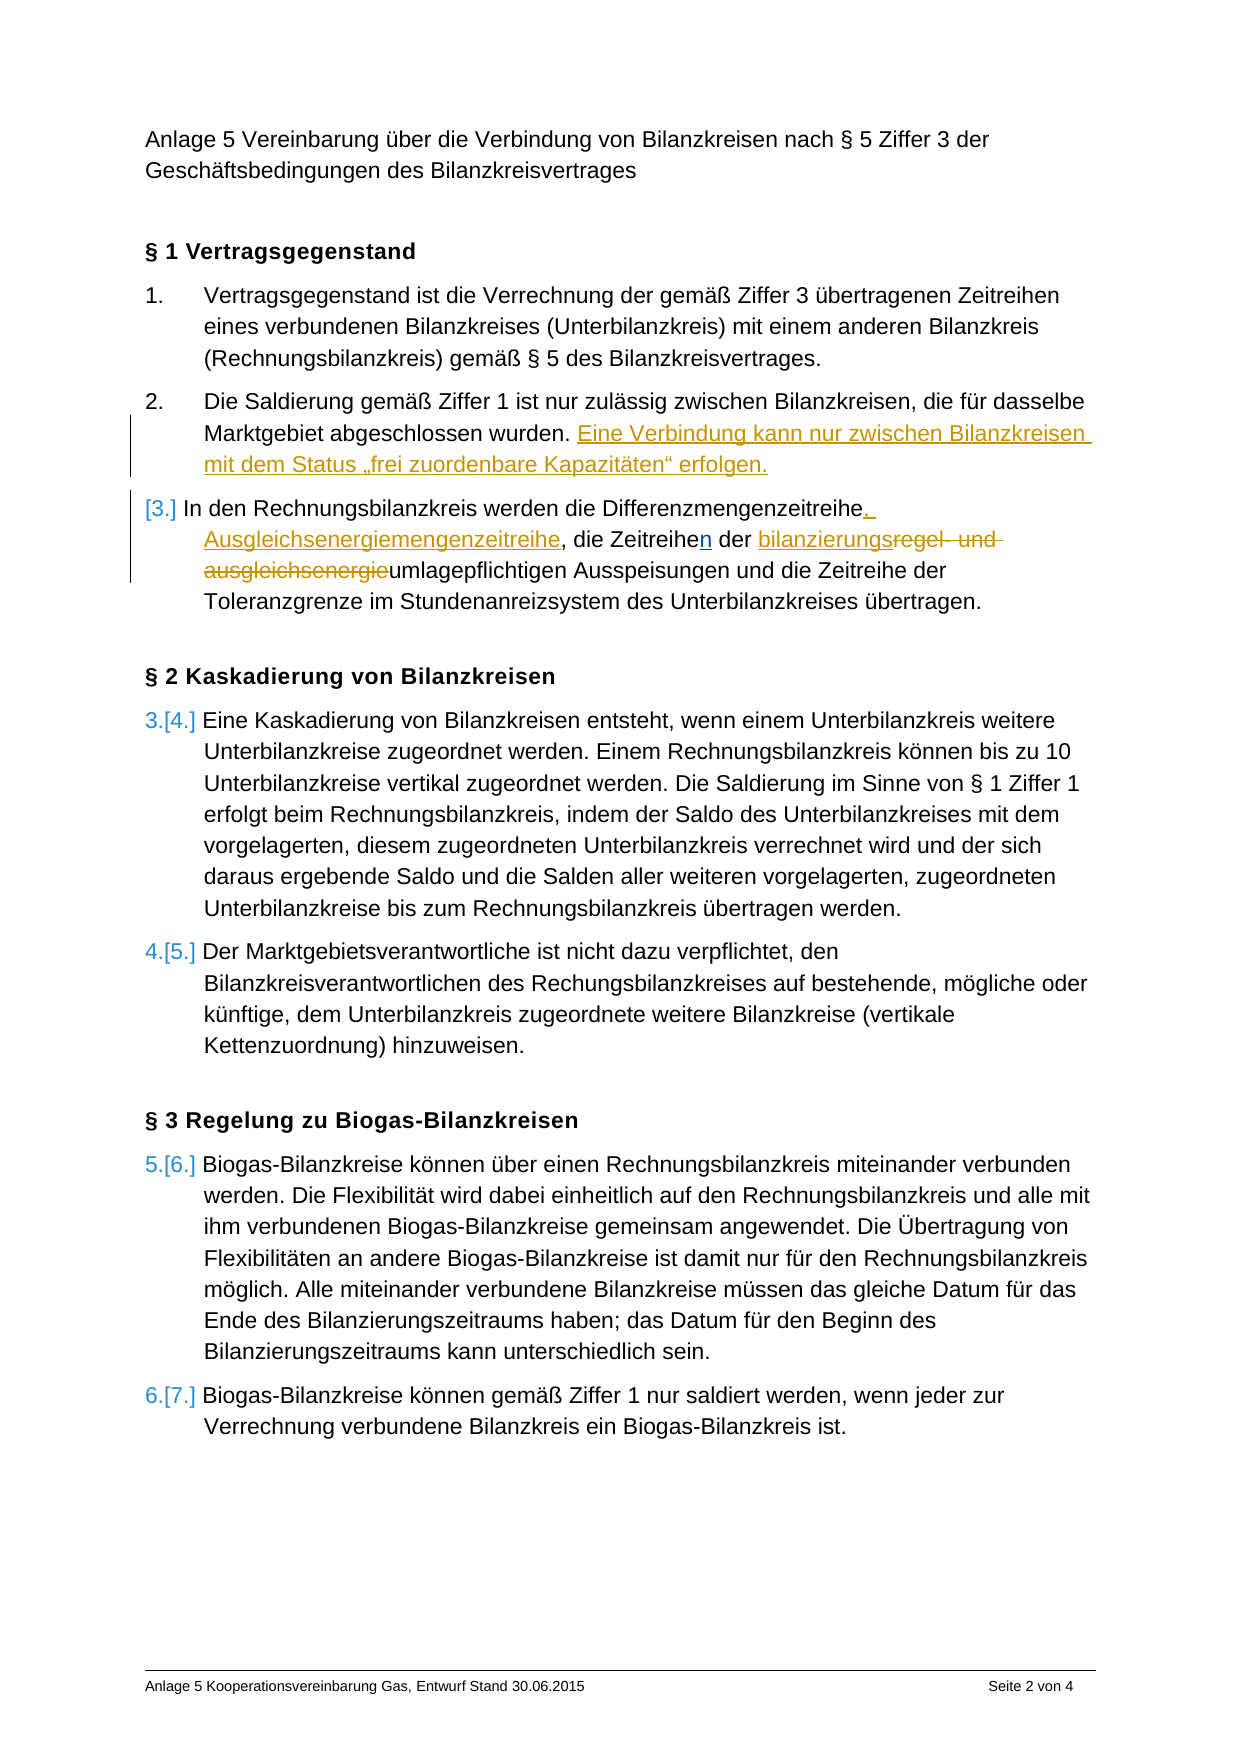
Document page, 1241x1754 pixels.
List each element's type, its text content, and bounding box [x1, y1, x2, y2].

list Eine Kaskadierung von Bilanzkreisen entsteht, wenn einem Unterbilanzkreis weitere Unterbilanzkreise zugeordnet werden. Einem Rechnungsbilanzkreis können bis zu 10 Unterbilanzkreise vertikal zugeordnet werden. Die Saldierung im Sinne von § 1 Ziffer 1 erfolgt beim Rechnungsbilanzkreis, indem der Saldo des Unterbilanzkreises mit dem vorgelagerten, diesem zugeordneten Unterbilanzkreis verrechnet wird und der sich daraus ergebende Saldo und die Salden aller weiteren vorgelagerten, zugeordneten Unterbilanzkreise bis zum Rechnungsbilanzkreis übertragen werden. [145, 702, 1096, 921]
list Vertragsgegenstand ist die Verrechnung der gemäß Ziffer 3 übertragenen Zeitreihen eines verbundenen Bilanzkreises (Unterbilanzkreis) mit einem anderen Bilanzkreis (Rechnungsbilanzkreis) gemäß § 5 des Bilanzkreisvertrages. [145, 277, 1096, 371]
subtitle § 1 Vertragsgegenstand [145, 233, 1096, 264]
list In den Rechnungsbilanzkreis werden die Differenzmengenzeitreihe, die Zeitreihe der umlagepflichtigen Ausspeisungen und die Zeitreihe der Toleranzgrenze im Stundenanreizsystem des Unterbilanzkreises übertragen. [145, 489, 1096, 614]
list Die Saldierung gemäß Ziffer 1 ist nur zulässig zwischen Bilanzkreisen, die für dasselbe Marktgebiet abgeschlossen wurden. [145, 383, 1096, 477]
list Biogas-Bilanzkreise können gemäß Ziffer 1 nur saldiert werden, wenn jeder zur Verrechnung verbundene Bilanzkreis ein Biogas-Bilanzkreis ist. [145, 1377, 1096, 1439]
list Der Marktgebietsverantwortliche ist nicht dazu verpflichtet, den Bilanzkreisverantwortlichen des Rechungsbilanzkreises auf bestehende, mögliche oder künftige, dem Unterbilanzkreis zugeordnete weitere Bilanzkreise (vertikale Kettenzuordnung) hinzuweisen. [145, 933, 1096, 1058]
subtitle § 2 Kaskadierung von Bilanzkreisen [145, 658, 1096, 689]
list Biogas-Bilanzkreise können über einen Rechnungsbilanzkreis miteinander verbunden werden. Die Flexibilität wird dabei einheitlich auf den Rechnungsbilanzkreis und alle mit ihm verbundenen Biogas-Bilanzkreise gemeinsam angewendet. Die Übertragung von Flexibilitäten an andere Biogas-Bilanzkreise ist damit nur für den Rechnungsbilanzkreis möglich. Alle miteinander verbundene Bilanzkreise müssen das gleiche Datum für das Ende des Bilanzierungszeitraums haben; das Datum für den Beginn des Bilanzierungszeitraums kann unterschiedlich sein. [145, 1146, 1096, 1364]
subtitle § 3 Regelung zu Biogas-Bilanzkreisen [145, 1102, 1096, 1133]
